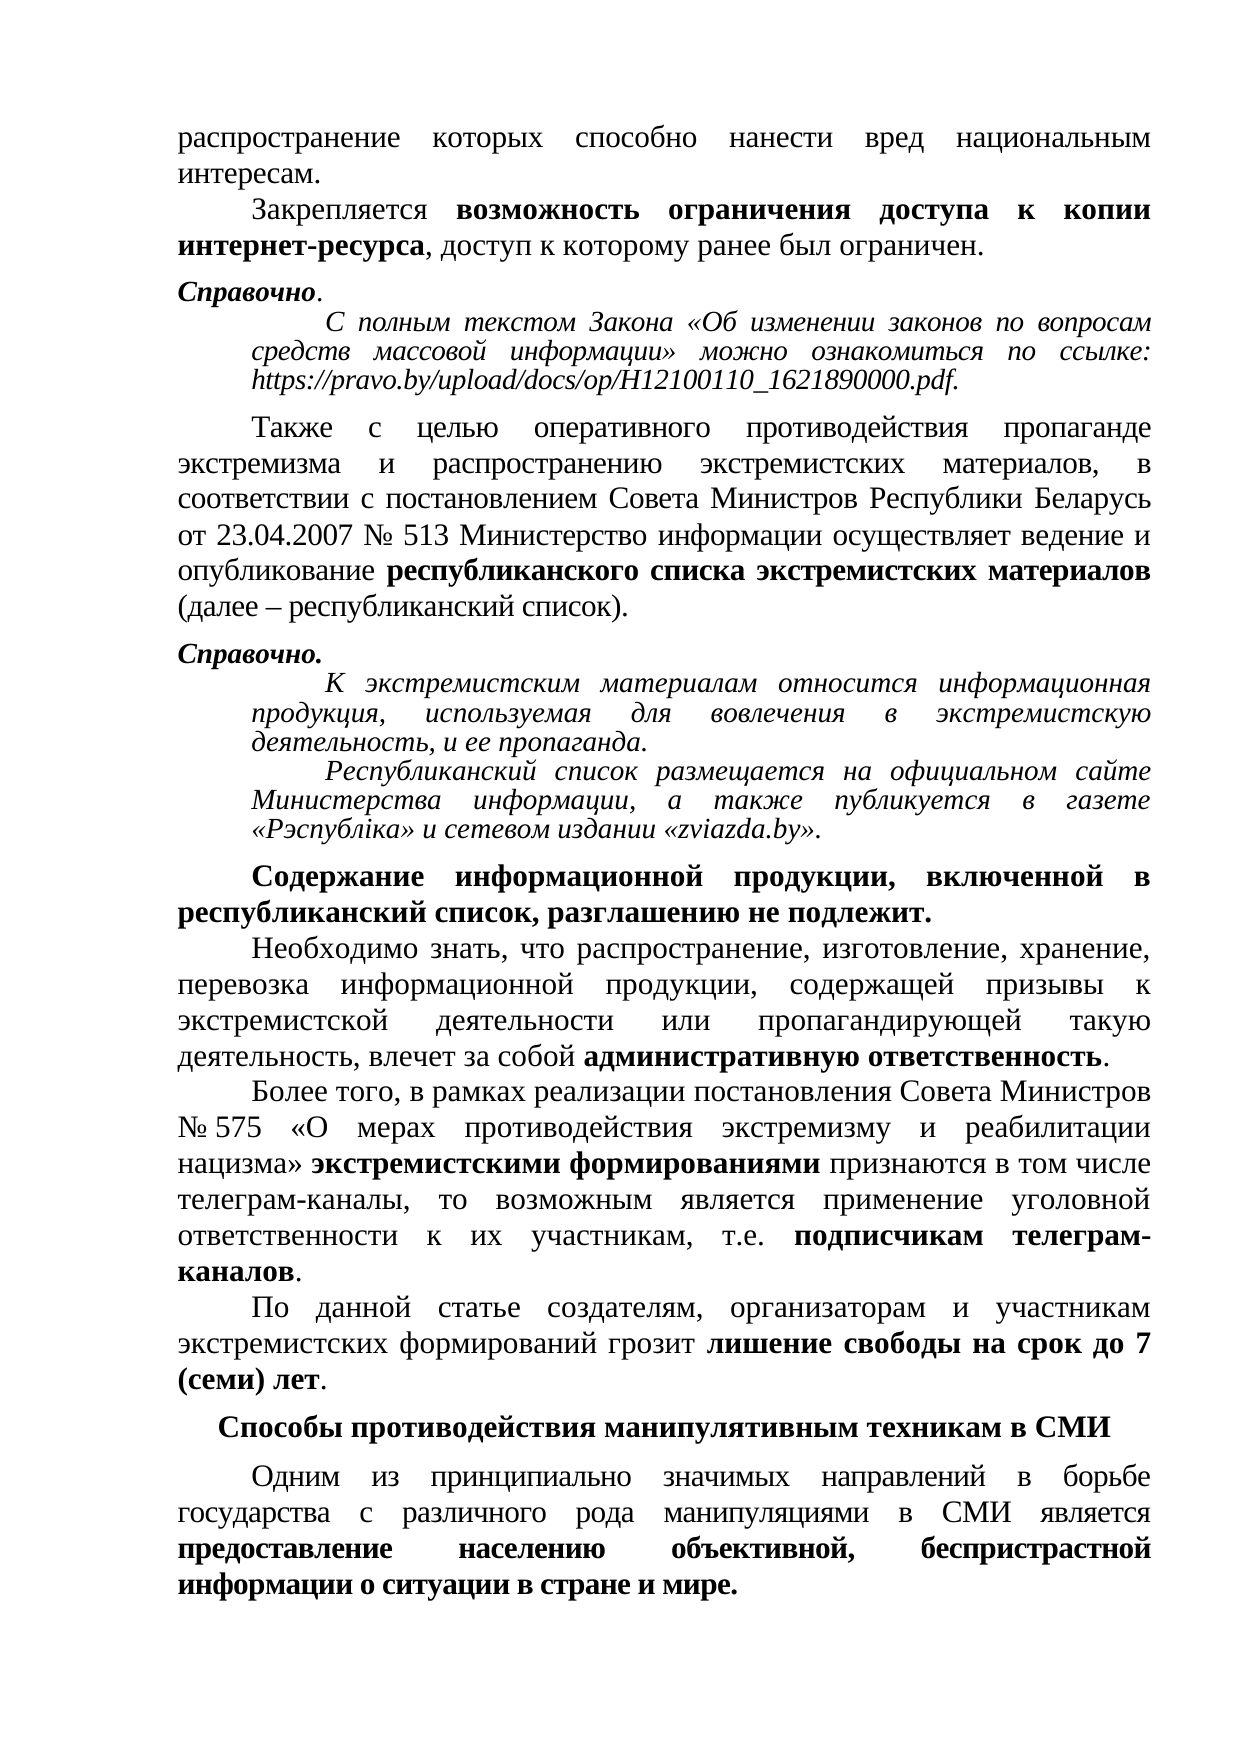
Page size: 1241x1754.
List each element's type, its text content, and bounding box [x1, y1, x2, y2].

text С полным текстом Закона «Об изменении законов по вопросам средств массовой информации» можно ознакомиться по ссылке: https://pravo.by/upload/docs/op/H12100110_1621890000.pdf. [251, 308, 1152, 395]
text Справочно. [177, 636, 1152, 669]
text Также с целью оперативного противодействия пропаганде экстремизма и распространению экстремистских материалов, в соответствии с постановлением Совета Министров Республики Беларусь от 23.04.2007 № 513 Министерство информации осуществляет ведение и опубликование республиканского списка экстремистских материалов (далее – республиканский список). [177, 408, 1152, 623]
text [177, 118, 1152, 190]
text Справочно. [177, 274, 1152, 308]
text По данной статье создателям, организаторам и участникам экстремистских формирований грозит лишение свободы на срок до 7 (семи) лет. [177, 1288, 1152, 1396]
text Одним из принципиально значимых направлений в борьбе государства с различного рода манипуляциями в СМИ является предоставление населению объективной, беспристрастной информации о ситуации в стране и мире. [177, 1457, 1152, 1601]
text К экстремистским материалам относится информационная продукция, используемая для вовлечения в экстремистскую деятельность, и ее пропаганда. [251, 669, 1152, 757]
text Необходимо знать, что распространение, изготовление, хранение, перевозка информационной продукции, содержащей призывы к экстремистской деятельности или пропагандирующей такую деятельность, влечет за собой административную ответственность. [177, 929, 1152, 1073]
text Содержание информационной продукции, включенной в республиканский список, разглашению не подлежит. [177, 857, 1152, 929]
text Республиканский список размещается на официальном сайте Министерства информации, а также публикуется в газете «Рэспублiка» и сетевом издании «zviazda.by». [251, 757, 1152, 844]
text Более того, в рамках реализации постановления Совета Министров № 575 «О мерах противодействия экстремизму и реабилитации нацизма» экстремистскими формированиями признаются в том числе телеграм-каналы, то возможным является применение уголовной ответственности к их участникам, т.е. подписчикам телеграм-каналов. [177, 1073, 1152, 1288]
text Закрепляется возможность ограничения доступа к копии интернет-ресурса, доступ к которому ранее был ограничен. [177, 190, 1152, 262]
text Способы противодействия манипулятивным техникам в СМИ [177, 1409, 1152, 1444]
